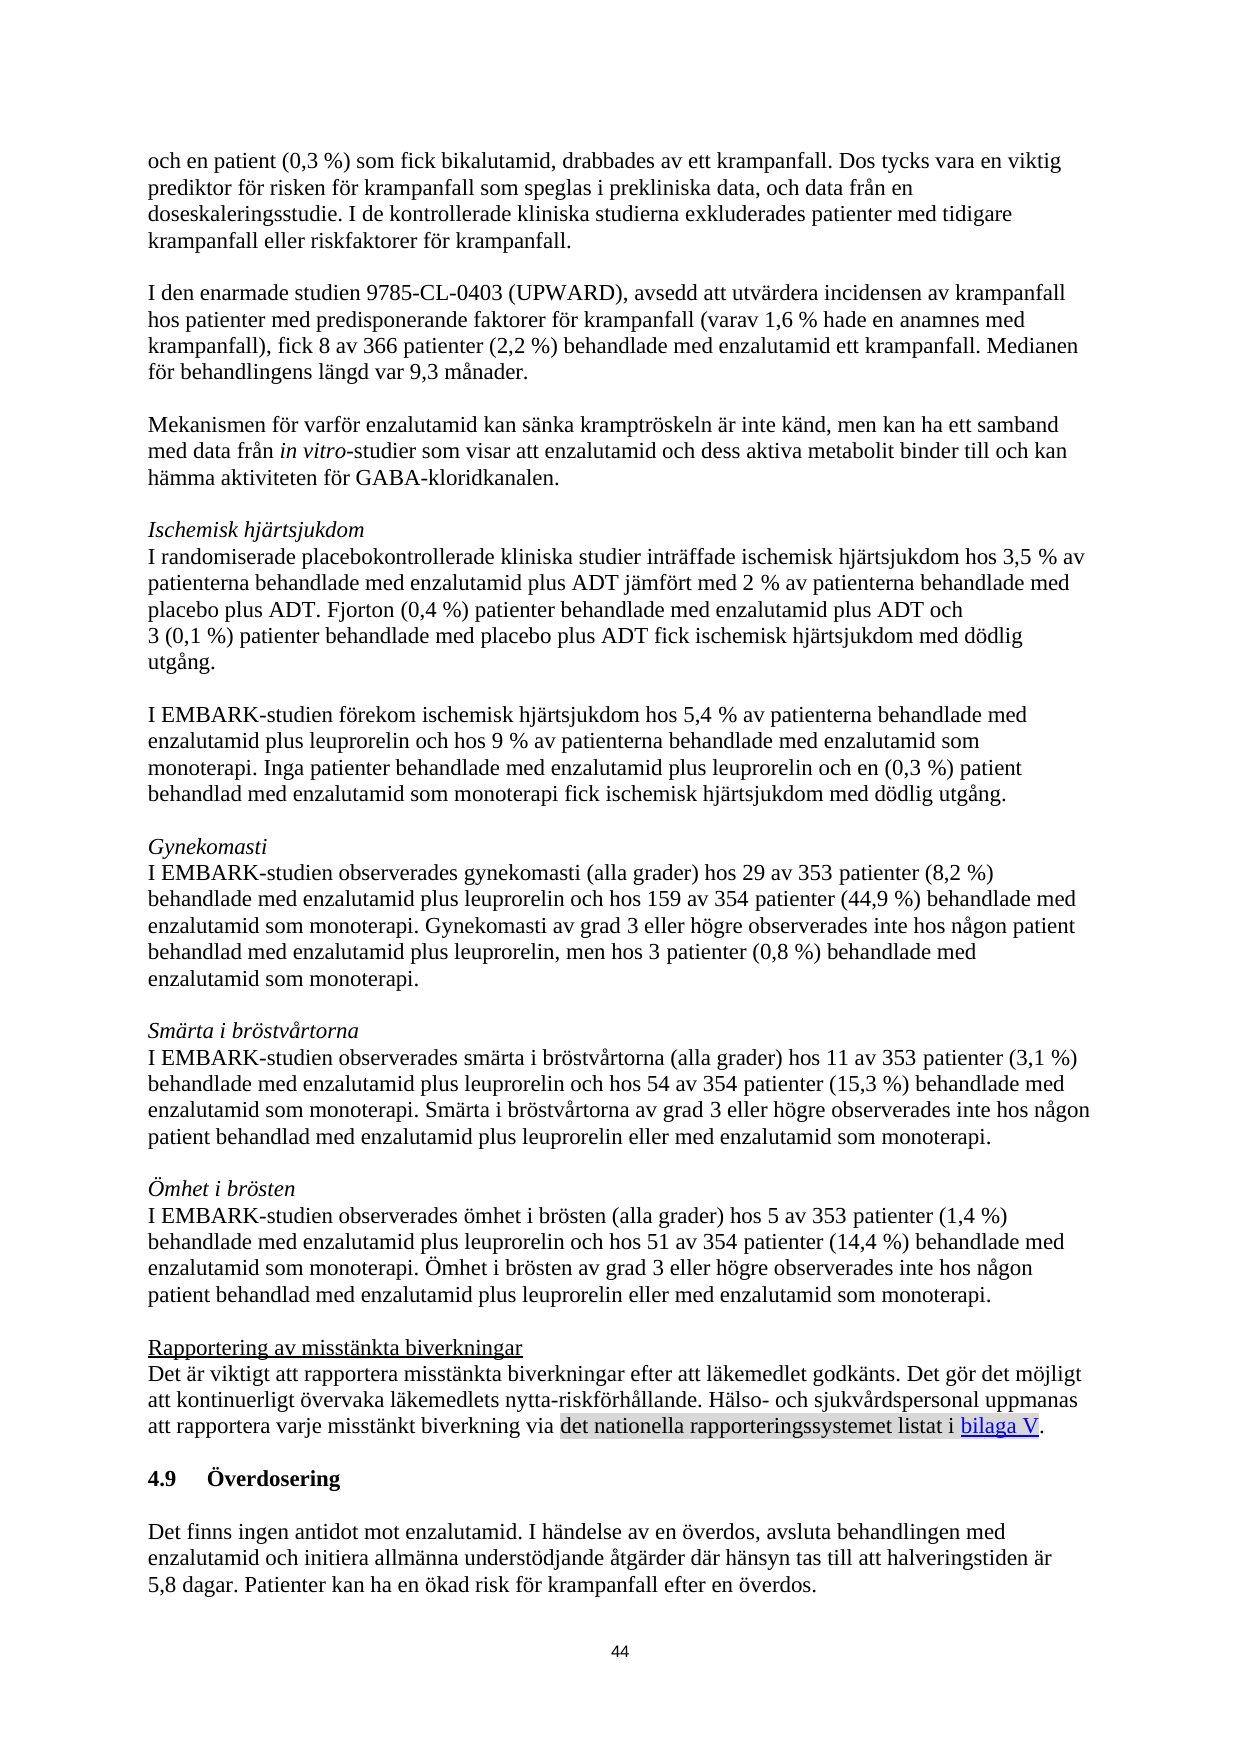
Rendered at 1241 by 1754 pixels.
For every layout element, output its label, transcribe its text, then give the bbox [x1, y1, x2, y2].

text Rapportering av misstänkta biverkningar [148, 1333, 1093, 1360]
text Smärta i bröstvårtorna [148, 1017, 1093, 1044]
text Det är viktigt att rapportera misstänkta biverkningar efter att läkemedlet godkänts. Det gör det möjligt att kontinuerligt övervaka läkemedlets nytta-riskförhållande. Hälso- och sjukvårdspersonal uppmanas att rapportera varje misstänkt biverkning via det nationella rapporteringssystemet listat i bilaga V. [148, 1360, 1093, 1439]
text I den enarmade studien 9785-CL-0403 (UPWARD), avsedd att utvärdera incidensen av krampanfall hos patienter med predisponerande faktorer för krampanfall (varav 1,6 % hade en anamnes med krampanfall), fick 8 av 366 patienter (2,2 %) behandlade med enzalutamid ett krampanfall. Medianen för behandlingens längd var 9,3 månader. [148, 279, 1093, 385]
text I EMBARK-studien observerades gynekomasti (alla grader) hos 29 av 353 patienter (8,2 %) behandlade med enzalutamid plus leuprorelin och hos 159 av 354 patienter (44,9 %) behandlade med enzalutamid som monoterapi. Gynekomasti av grad 3 eller högre observerades inte hos någon patient behandlad med enzalutamid plus leuprorelin, men hos 3 patienter (0,8 %) behandlade med enzalutamid som monoterapi. [148, 859, 1093, 991]
text Ischemisk hjärtsjukdom [148, 517, 1093, 543]
text Gynekomasti [148, 833, 1093, 859]
text I EMBARK-studien observerades ömhet i brösten (alla grader) hos 5 av 353 patienter (1,4 %) behandlade med enzalutamid plus leuprorelin och hos 51 av 354 patienter (14,4 %) behandlade med enzalutamid som monoterapi. Ömhet i brösten av grad 3 eller högre observerades inte hos någon patient behandlad med enzalutamid plus leuprorelin eller med enzalutamid som monoterapi. [148, 1202, 1093, 1307]
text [148, 148, 1093, 253]
text 4.9 Överdosering [148, 1465, 1093, 1492]
text I EMBARK-studien observerades smärta i bröstvårtorna (alla grader) hos 11 av 353 patienter (3,1 %) behandlade med enzalutamid plus leuprorelin och hos 54 av 354 patienter (15,3 %) behandlade med enzalutamid som monoterapi. Smärta i bröstvårtorna av grad 3 eller högre observerades inte hos någon patient behandlad med enzalutamid plus leuprorelin eller med enzalutamid som monoterapi. [148, 1044, 1093, 1149]
text Det finns ingen antidot mot enzalutamid. I händelse av en överdos, avsluta behandlingen med enzalutamid och initiera allmänna understödjande åtgärder där hänsyn tas till att halveringstiden är 5,8 dagar. Patienter kan ha en ökad risk för krampanfall efter en överdos. [148, 1518, 1093, 1597]
text Mekanismen för varför enzalutamid kan sänka kramptröskeln är inte känd, men kan ha ett samband med data från in vitro-studier som visar att enzalutamid och dess aktiva metabolit binder till och kan hämma aktiviteten för GABA-kloridkanalen. [148, 411, 1093, 490]
text I randomiserade placebokontrollerade kliniska studier inträffade ischemisk hjärtsjukdom hos 3,5 % av patienterna behandlade med enzalutamid plus ADT jämfört med 2 % av patienterna behandlade med placebo plus ADT. Fjorton (0,4 %) patienter behandlade med enzalutamid plus ADT och 3 (0,1 %) patienter behandlade med placebo plus ADT fick ischemisk hjärtsjukdom med dödlig utgång. [148, 543, 1093, 675]
text I EMBARK-studien förekom ischemisk hjärtsjukdom hos 5,4 % av patienterna behandlade med enzalutamid plus leuprorelin och hos 9 % av patienterna behandlade med enzalutamid som monoterapi. Inga patienter behandlade med enzalutamid plus leuprorelin och en (0,3 %) patient behandlad med enzalutamid som monoterapi fick ischemisk hjärtsjukdom med dödlig utgång. [148, 701, 1093, 806]
text Ömhet i brösten [148, 1175, 1093, 1202]
